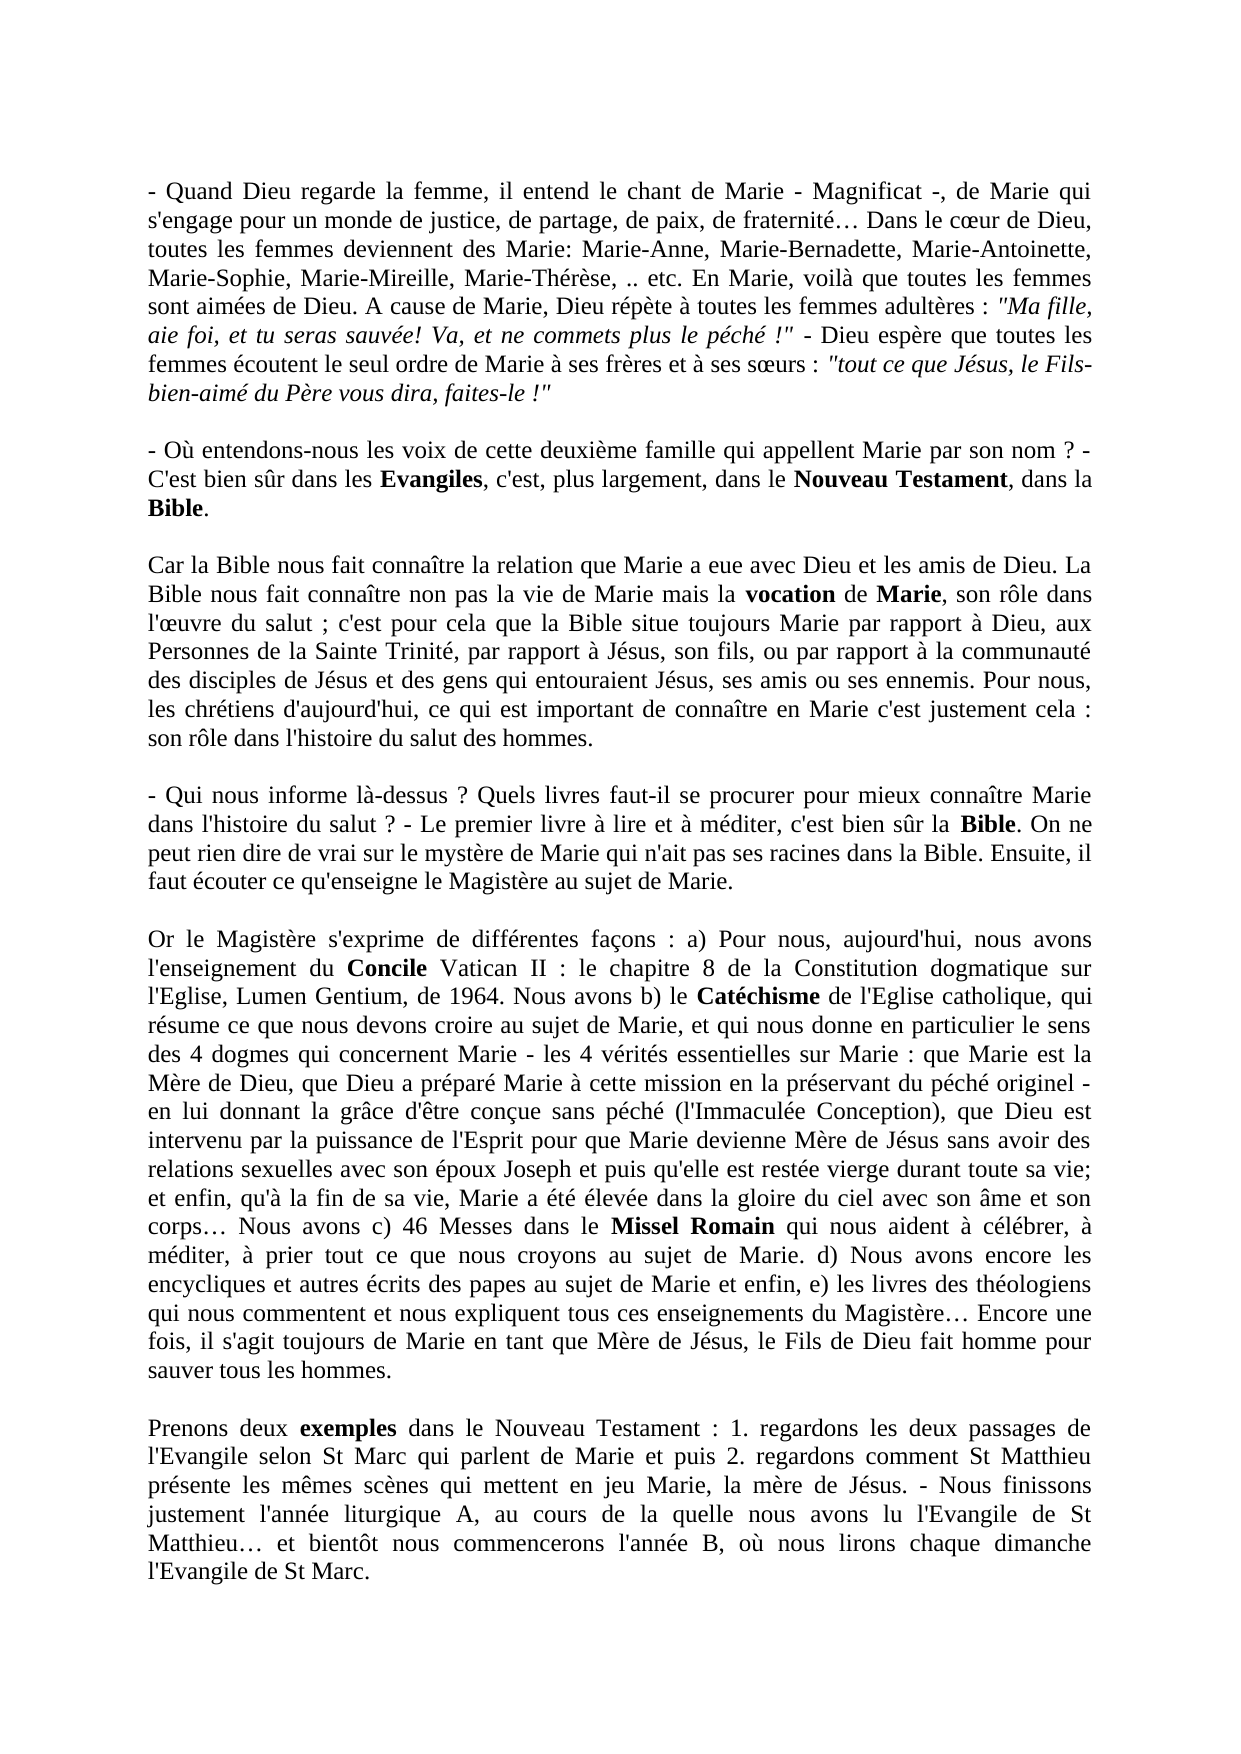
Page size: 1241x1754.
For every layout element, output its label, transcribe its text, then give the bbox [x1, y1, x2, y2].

text Prenons deux exemples dans le Nouveau Testament : 1. regardons les deux passages de l'Evangile selon St Marc qui parlent de Marie et puis 2. regardons comment St Matthieu présente les mêmes scènes qui mettent en jeu Marie, la mère de Jésus. - Nous finissons justement l'année liturgique A, au cours de la quelle nous avons lu l'Evangile de St Matthieu… et bientôt nous commencerons l'année B, où nous lirons chaque dimanche l'Evangile de St Marc. [148, 1413, 1093, 1585]
text Or le Magistère s'exprime de différentes façons : a) Pour nous, aujourd'hui, nous avons l'enseignement du Concile Vatican II : le chapitre 8 de la Constitution dogmatique sur l'Eglise, Lumen Gentium, de 1964. Nous avons b) le Catéchisme de l'Eglise catholique, qui résume ce que nous devons croire au sujet de Marie, et qui nous donne en particulier le sens des 4 dogmes qui concernent Marie - les 4 vérités essentielles sur Marie : que Marie est la Mère de Dieu, que Dieu a préparé Marie à cette mission en la préservant du péché originel - en lui donnant la grâce d'être conçue sans péché (l'Immaculée Conception), que Dieu est intervenu par la puissance de l'Esprit pour que Marie devienne Mère de Jésus sans avoir des relations sexuelles avec son époux Joseph et puis qu'elle est restée vierge durant toute sa vie; et enfin, qu'à la fin de sa vie, Marie a été élevée dans la gloire du ciel avec son âme et son corps… Nous avons c) 46 Messes dans le Missel Romain qui nous aident à célébrer, à méditer, à prier tout ce que nous croyons au sujet de Marie. d) Nous avons encore les encycliques et autres écrits des papes au sujet de Marie et enfin, e) les livres des théologiens qui nous commentent et nous expliquent tous ces enseignements du Magistère… Encore une fois, il s'agit toujours de Marie en tant que Mère de Jésus, le Fils de Dieu fait homme pour sauver tous les hommes. [148, 924, 1093, 1384]
text - Quand Dieu regarde la femme, il entend le chant de Marie - Magnificat -, de Marie qui s'engage pour un monde de justice, de partage, de paix, de fraternité… Dans le cœur de Dieu, toutes les femmes deviennent des Marie: Marie-Anne, Marie-Bernadette, Marie-Antoinette, Marie-Sophie, Marie-Mireille, Marie-Thérèse, .. etc. En Marie, voilà que toutes les femmes sont aimées de Dieu. A cause de Marie, Dieu répète à toutes les femmes adultères : "Ma fille, aie foi, et tu seras sauvée! Va, et ne commets plus le péché !" - Dieu espère que toutes les femmes écoutent le seul ordre de Marie à ses frères et à ses sœurs : "tout ce que Jésus, le Fils-bien-aimé du Père vous dira, faites-le !" [148, 176, 1093, 406]
text Car la Bible nous fait connaître la relation que Marie a eue avec Dieu et les amis de Dieu. La Bible nous fait connaître non pas la vie de Marie mais la vocation de Marie, son rôle dans l'œuvre du salut ; c'est pour cela que la Bible situe toujours Marie par rapport à Dieu, aux Personnes de la Sainte Trinité, par rapport à Jésus, son fils, ou par rapport à la communauté des disciples de Jésus et des gens qui entouraient Jésus, ses amis ou ses ennemis. Pour nous, les chrétiens d'aujourd'hui, ce qui est important de connaître en Marie c'est justement cela : son rôle dans l'histoire du salut des hommes. [148, 550, 1093, 751]
text - Qui nous informe là-dessus ? Quels livres faut-il se procurer pour mieux connaître Marie dans l'histoire du salut ? - Le premier livre à lire et à méditer, c'est bien sûr la Bible. On ne peut rien dire de vrai sur le mystère de Marie qui n'ait pas ses racines dans la Bible. Ensuite, il faut écouter ce qu'enseigne le Magistère au sujet de Marie. [148, 780, 1093, 895]
text - Où entendons-nous les voix de cette deuxième famille qui appellent Marie par son nom ? - C'est bien sûr dans les Evangiles, c'est, plus largement, dans le Nouveau Testament, dans la Bible. [148, 435, 1093, 521]
